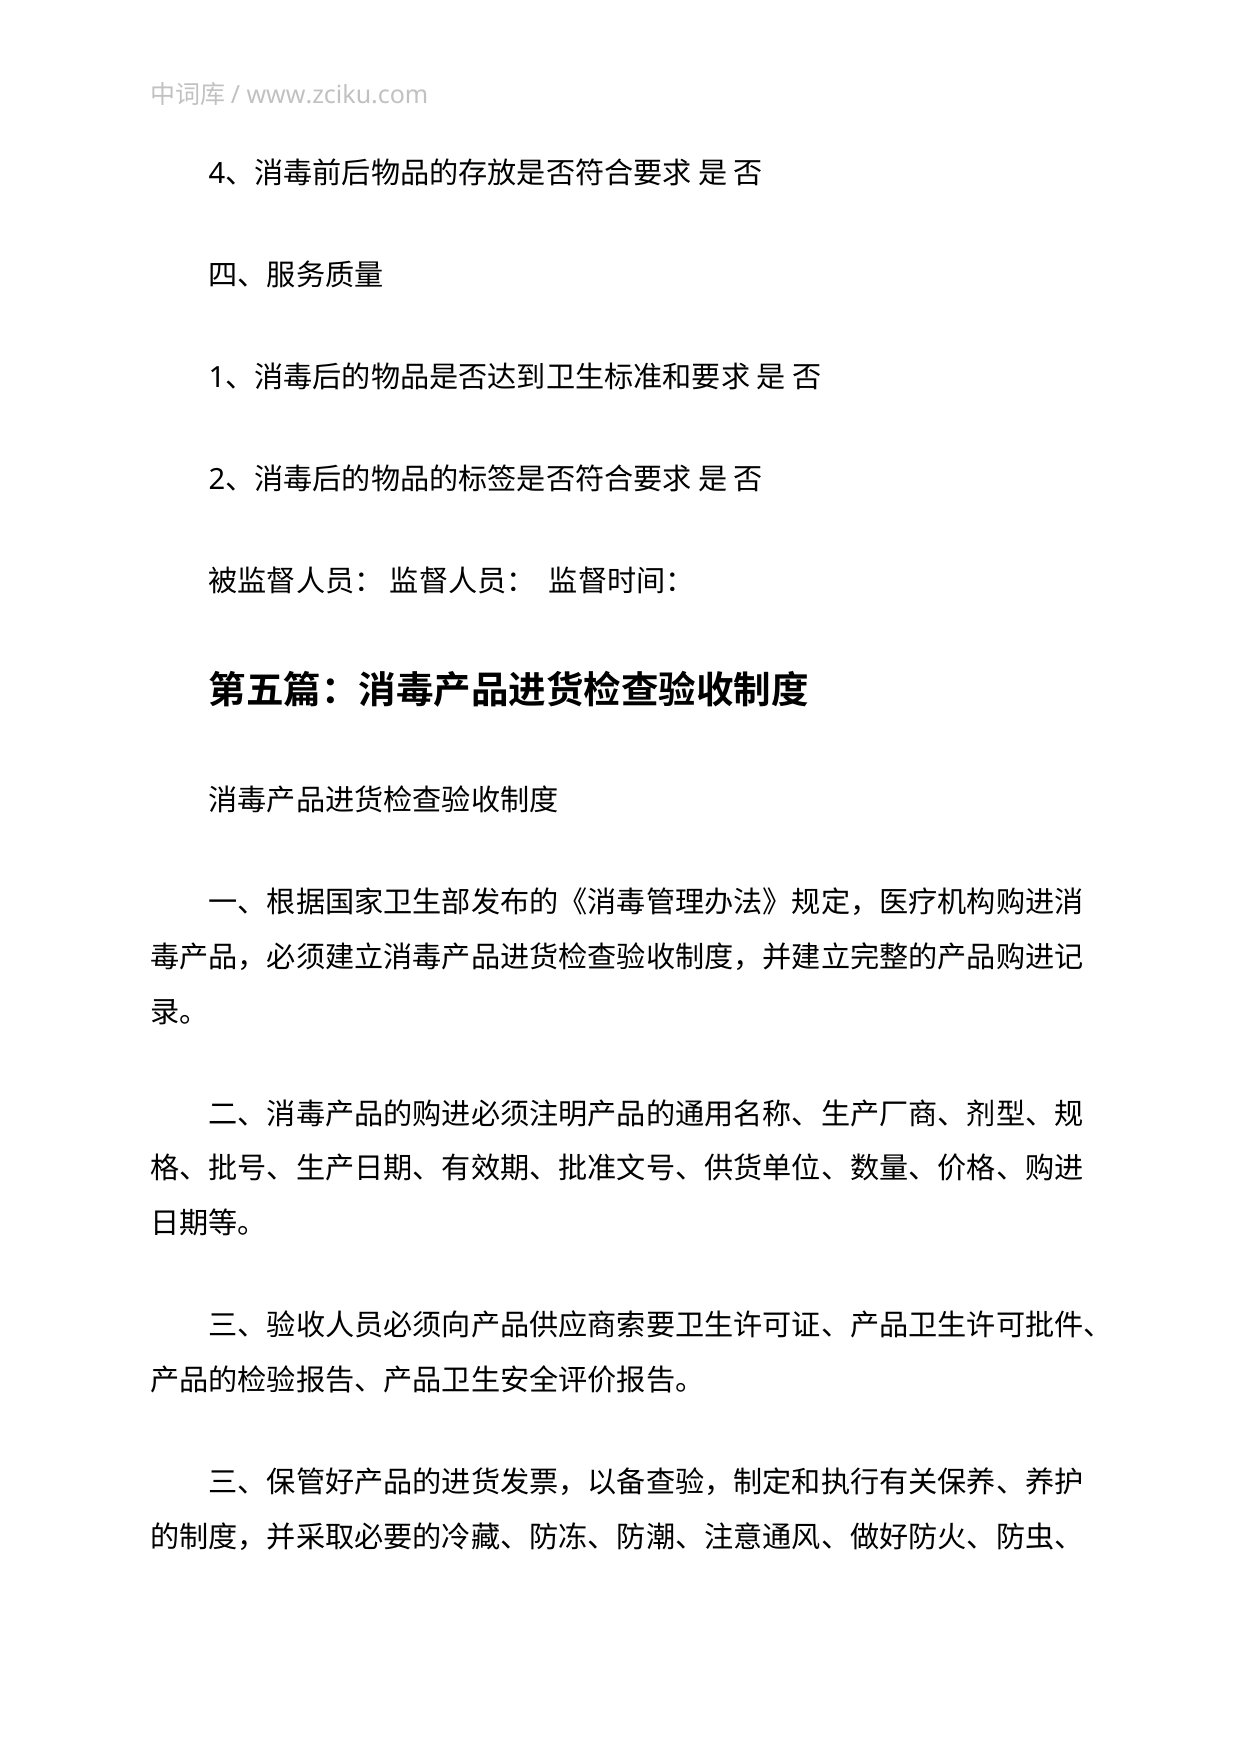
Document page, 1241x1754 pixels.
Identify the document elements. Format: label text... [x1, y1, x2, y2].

text 4、消毒前后物品的存放是否符合要求 是 否 [150, 150, 1090, 192]
text 消毒产品进货检查验收制度 [150, 777, 1090, 819]
text 三、验收人员必须向产品供应商索要卫生许可证、产品卫生许可批件、产品的检验报告、产品卫生安全评价报告。 [150, 1302, 1090, 1399]
text 一、根据国家卫生部发布的《消毒管理办法》规定，医疗机构购进消毒产品，必须建立消毒产品进货检查验收制度，并建立完整的产品购进记录。 [150, 879, 1090, 1031]
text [150, 1458, 1090, 1556]
text 四、服务质量 [150, 252, 1090, 294]
text 二、消毒产品的购进必须注明产品的通用名称、生产厂商、剂型、规格、批号、生产日期、有效期、批准文号、供货单位、数量、价格、购进日期等。 [150, 1090, 1090, 1242]
text 第五篇：消毒产品进货检查验收制度 [150, 659, 1090, 714]
text 被监督人员： 监督人员： 监督时间： [150, 558, 1090, 600]
text 2、消毒后的物品的标签是否符合要求 是 否 [150, 456, 1090, 498]
text 1、消毒后的物品是否达到卫生标准和要求 是 否 [150, 354, 1090, 396]
